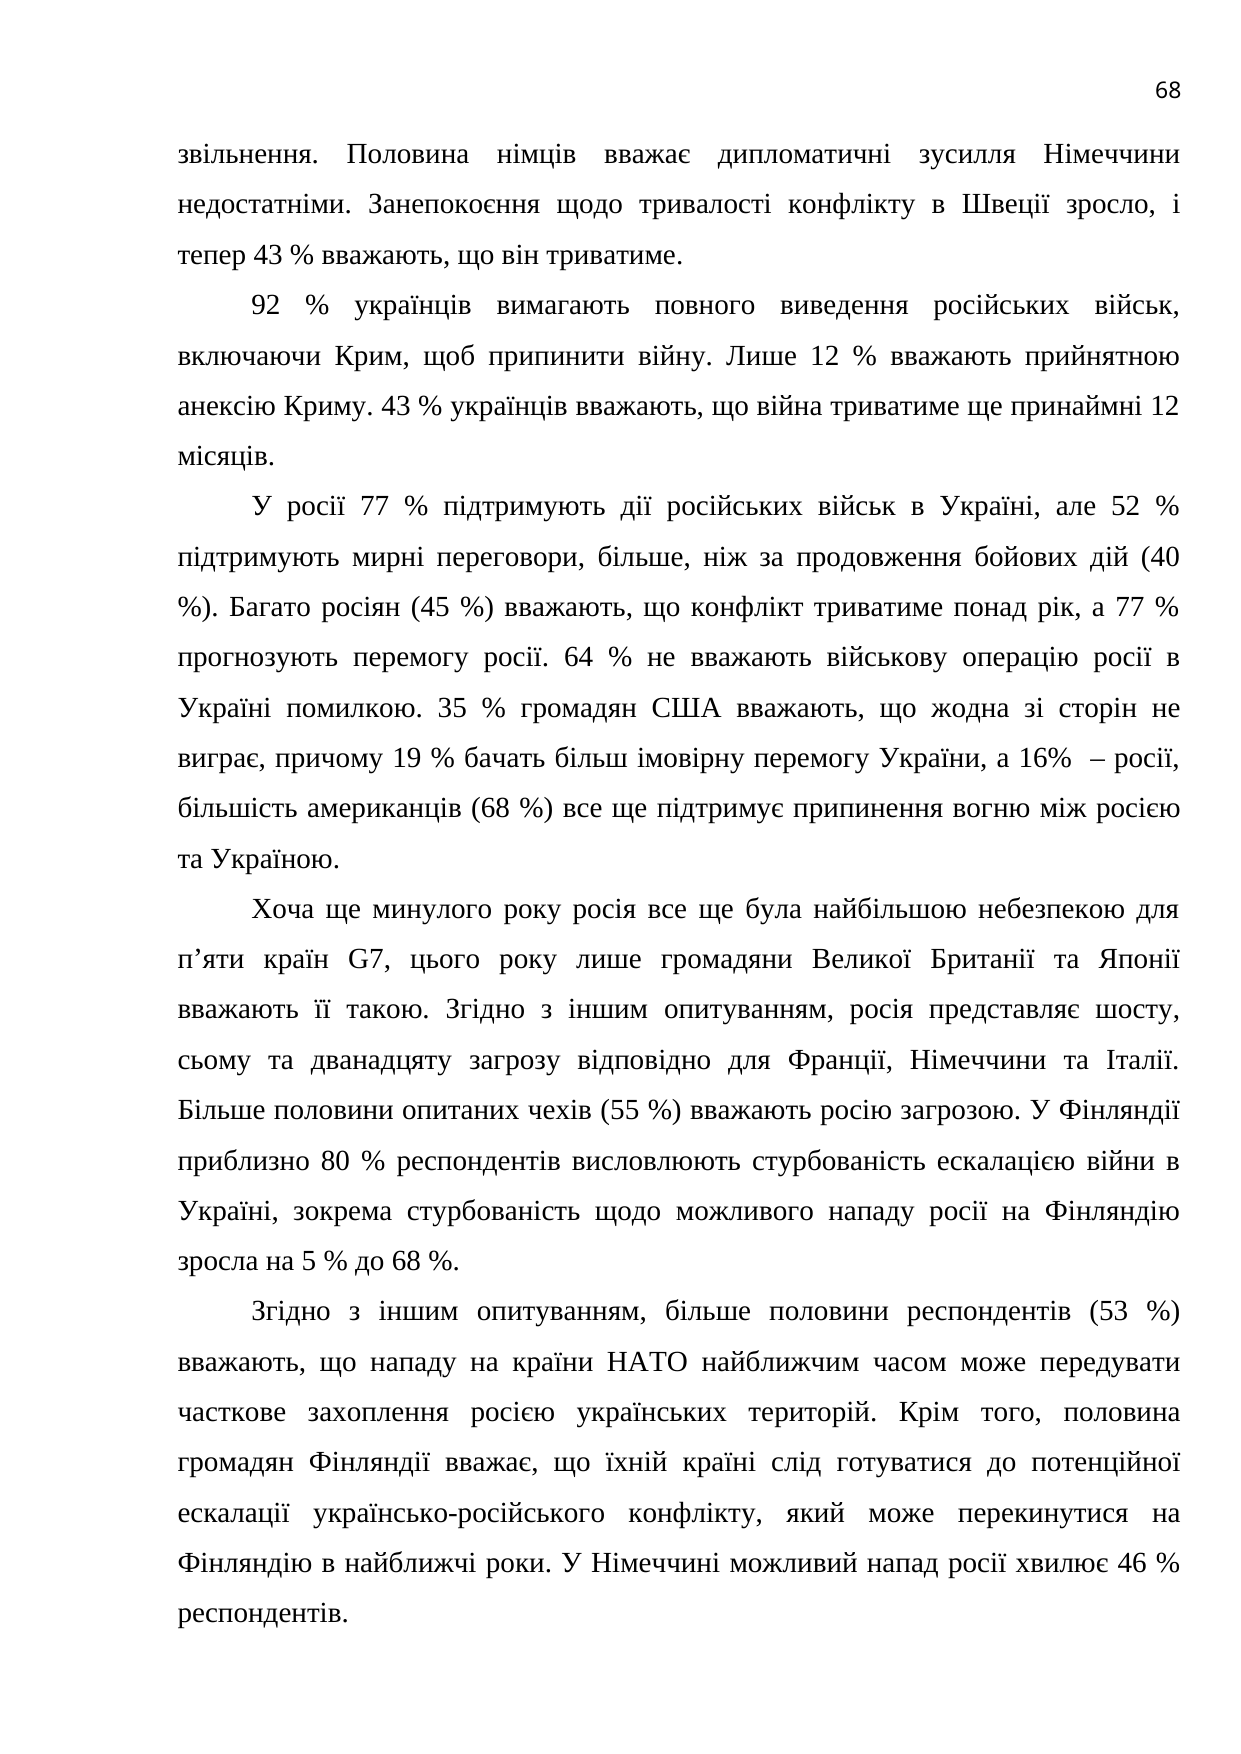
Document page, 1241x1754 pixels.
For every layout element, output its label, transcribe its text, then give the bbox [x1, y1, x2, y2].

text Хоча ще минулого року росія все ще була найбільшою небезпекою для п’яти країн G7, цього року лише громадяни Великої Британії та Японії вважають її такою. Згідно з іншим опитуванням, росія представляє шосту, сьому та дванадцяту загрозу відповідно для Франції, Німеччини та Італії. Більше половини опитаних чехів (55 %) вважають росію загрозою. У Фінляндії приблизно 80 % респондентів висловлюють стурбованість ескалацією війни в Україні, зокрема стурбованість щодо можливого нападу росії на Фінляндію зросла на 5 % до 68 %. [177, 891, 1181, 1277]
text У росії 77 % підтримують дії російських військ в Україні, але 52 % підтримують мирні переговори, більше, ніж за продовження бойових дій (40 %). Багато росіян (45 %) вважають, що конфлікт триватиме понад рік, а 77 % прогнозують перемогу росії. 64 % не вважають військову операцію росії в Україні помилкою. 35 % громадян США вважають, що жодна зі сторін не виграє, причому 19 % бачать більш імовірну перемогу України, а 16% ‒ росії, більшість американців (68 %) все ще підтримує припинення вогню між росією та Україною. [177, 488, 1181, 874]
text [177, 136, 1181, 271]
text Згідно з іншим опитуванням, більше половини респондентів (53 %) вважають, що нападу на країни НАТО найближчим часом може передувати часткове захоплення росією українських територій. Крім того, половина громадян Фінляндії вважає, що їхній країні слід готуватися до потенційної ескалації українсько-російського конфлікту, який може перекинутися на Фінляндію в найближчі роки. У Німеччині можливий напад росії хвилює 46 % респондентів. [177, 1293, 1181, 1629]
text 92 % українців вимагають повного виведення російських військ, включаючи Крим, щоб припинити війну. Лише 12 % вважають прийнятною анексію Криму. 43 % українців вважають, що війна триватиме ще принаймні 12 місяців. [177, 287, 1181, 472]
